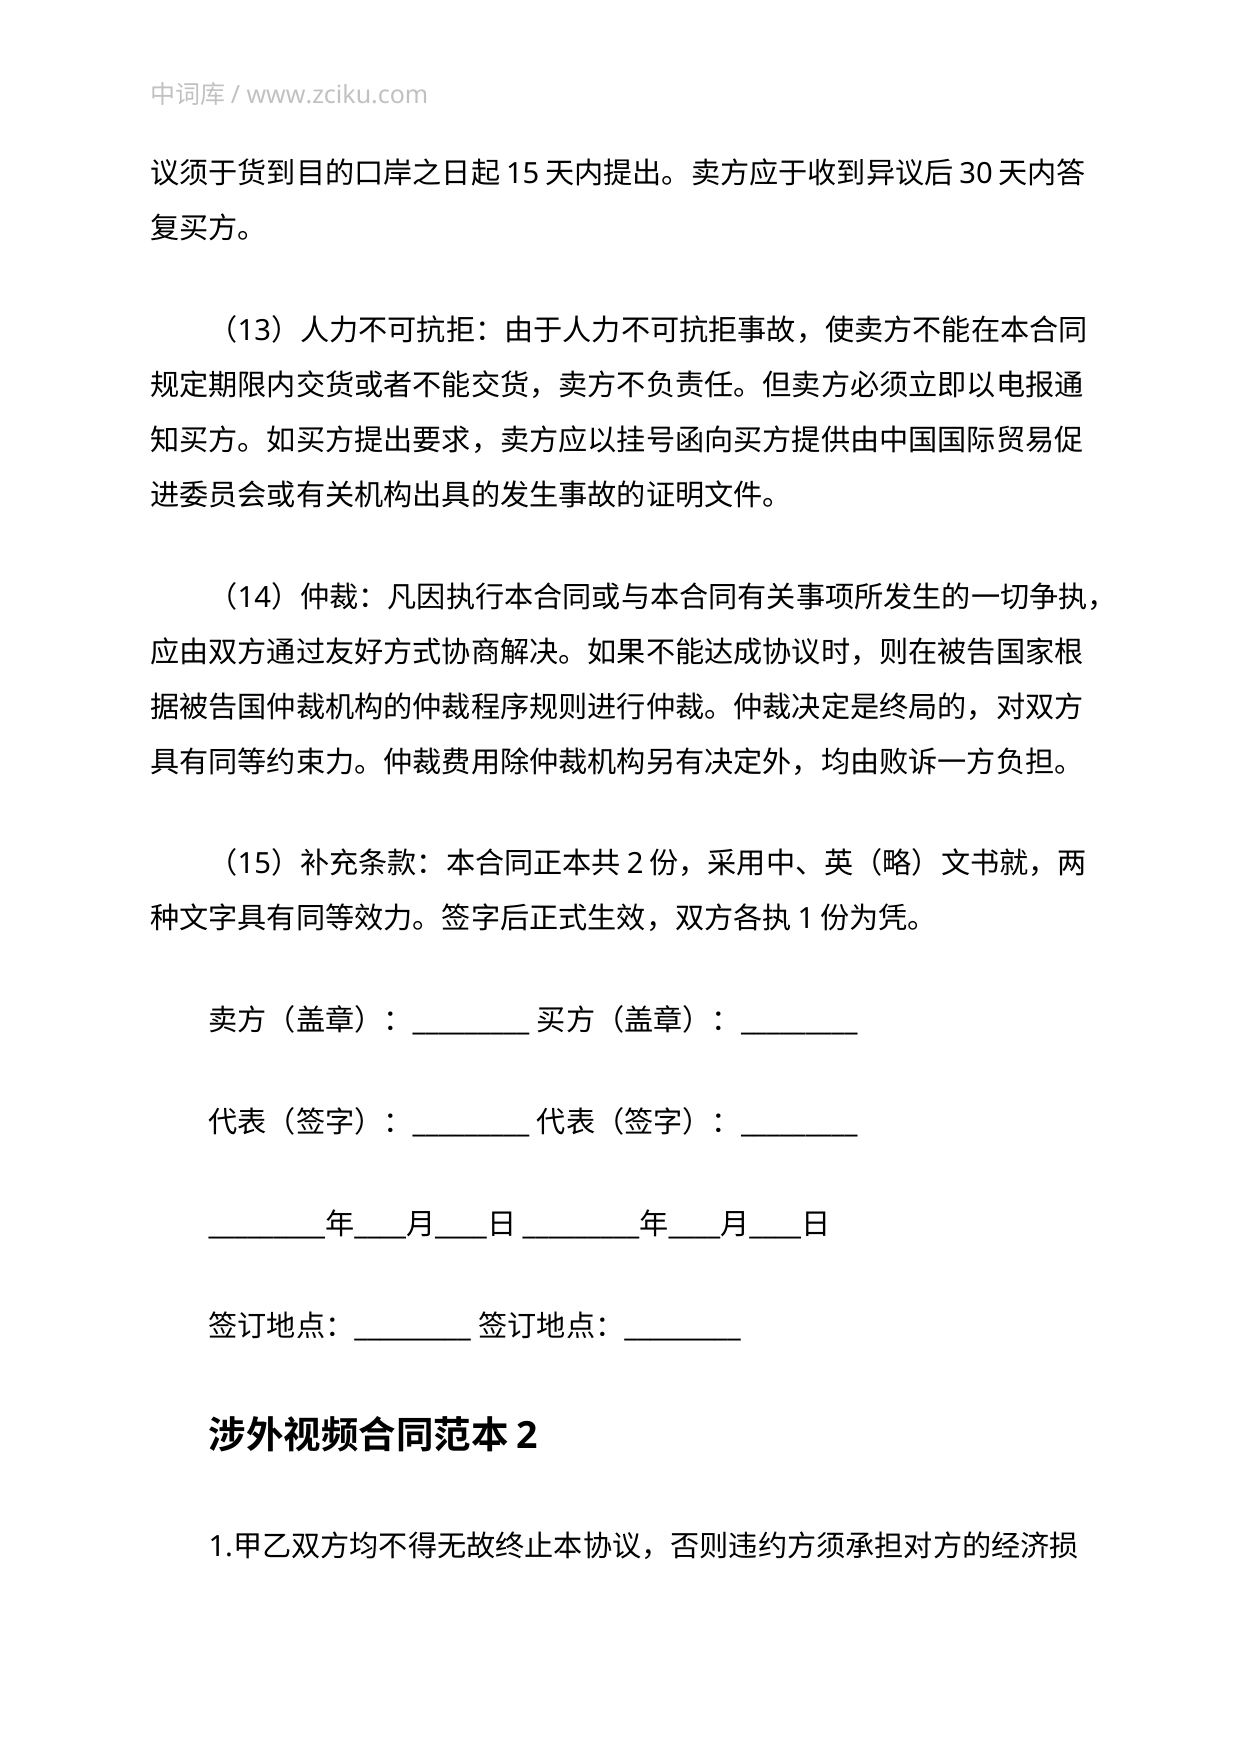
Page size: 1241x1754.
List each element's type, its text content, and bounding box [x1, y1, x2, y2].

text _________年____月____日 _________年____月____日 [150, 1201, 1090, 1243]
text 涉外视频合同范本2 [150, 1405, 1090, 1459]
text （15）补充条款：本合同正本共2份，采用中、英（略）文书就，两种文字具有同等效力。签字后正式生效，双方各执1份为凭。 [150, 840, 1090, 937]
text 卖方（盖章）：_________ 买方（盖章）：_________ [150, 997, 1090, 1039]
text 代表（签字）：_________ 代表（签字）：_________ [150, 1099, 1090, 1141]
text （14）仲裁：凡因执行本合同或与本合同有关事项所发生的一切争执，应由双方通过友好方式协商解决。如果不能达成协议时，则在被告国家根据被告国仲裁机构的仲裁程序规则进行仲裁。仲裁决定是终局的，对双方具有同等约束力。仲裁费用除仲裁机构另有决定外，均由败诉一方负担。 [150, 573, 1090, 780]
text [150, 1522, 1090, 1565]
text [150, 150, 1090, 247]
text （13）人力不可抗拒：由于人力不可抗拒事故，使卖方不能在本合同规定期限内交货或者不能交货，卖方不负责任。但卖方必须立即以电报通知买方。如买方提出要求，卖方应以挂号函向买方提供由中国国际贸易促进委员会或有关机构出具的发生事故的证明文件。 [150, 307, 1090, 514]
text 签订地点：_________ 签订地点：_________ [150, 1303, 1090, 1345]
